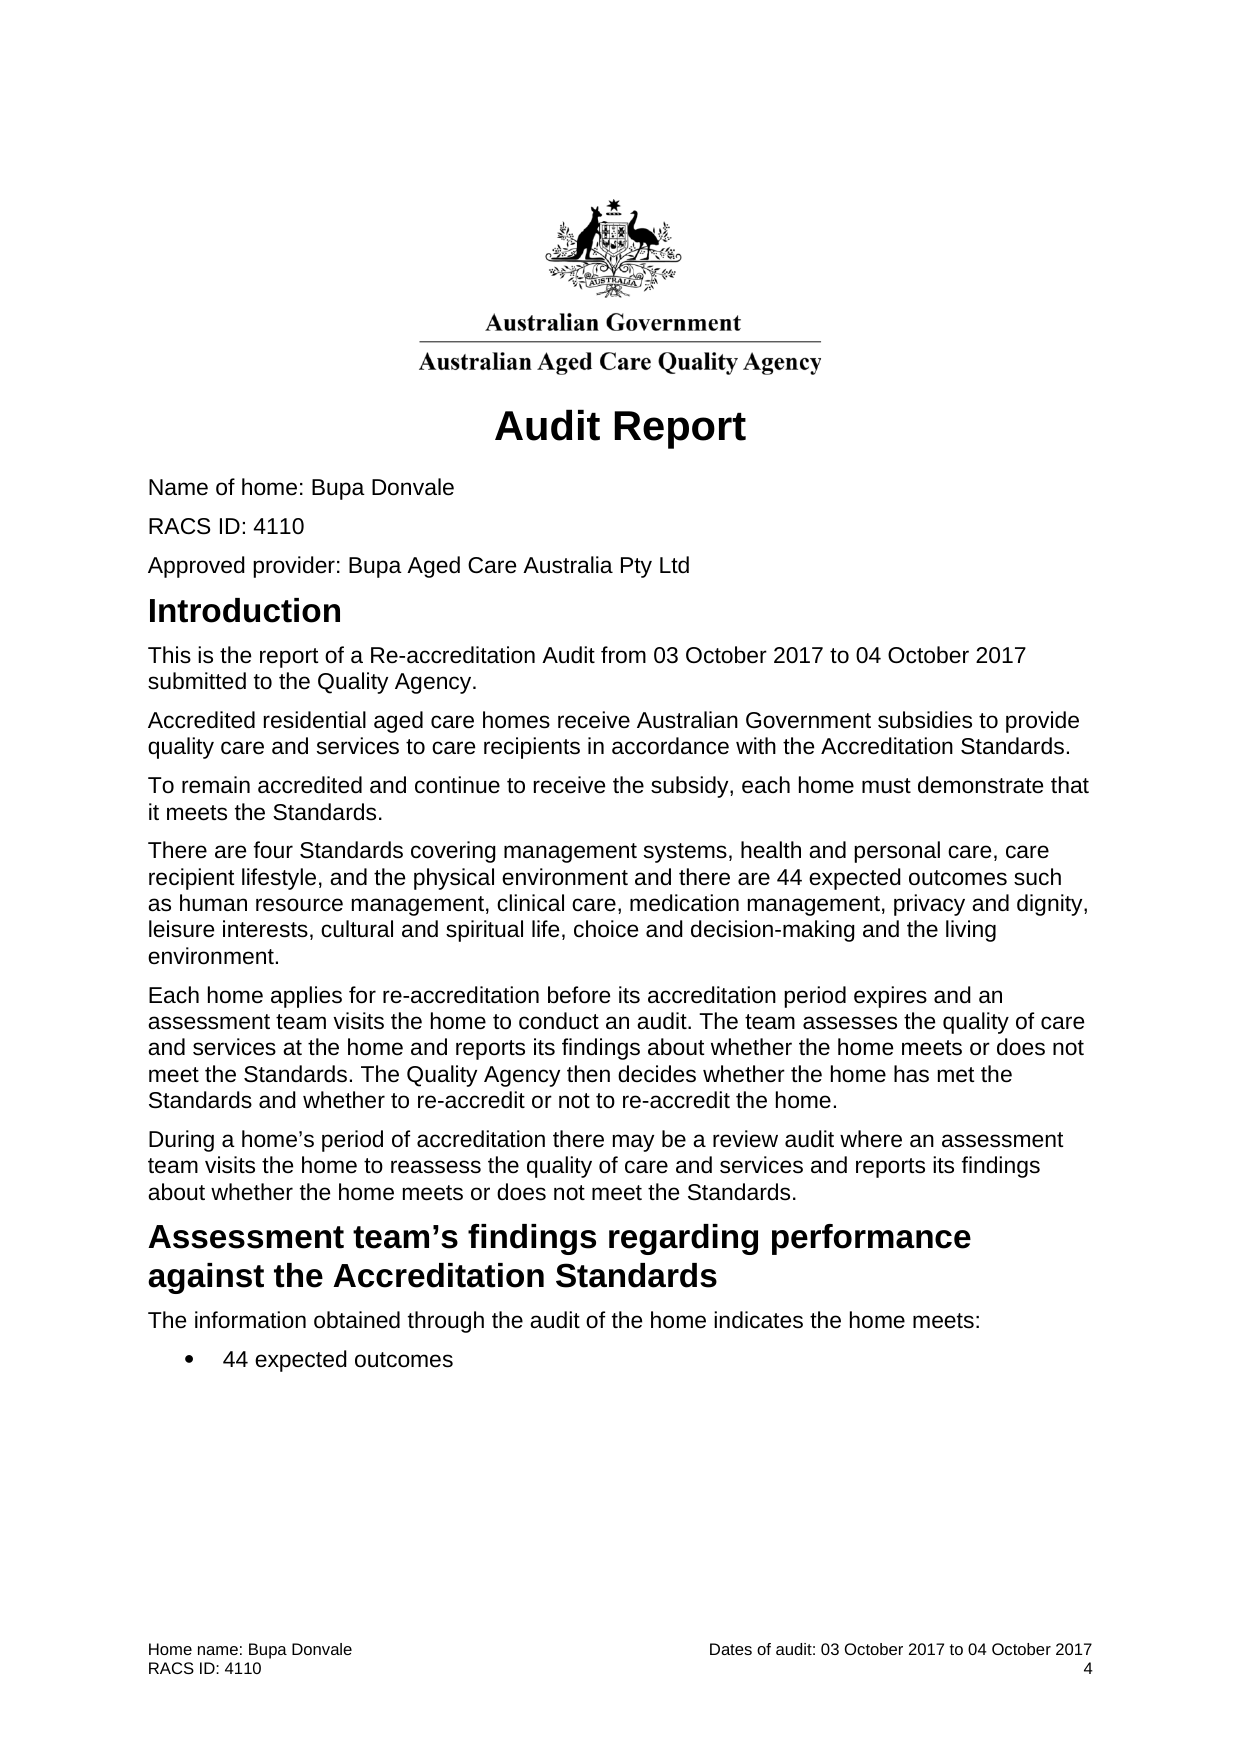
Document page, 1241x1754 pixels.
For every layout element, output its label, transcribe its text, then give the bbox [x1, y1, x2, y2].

picture [418, 199, 822, 377]
text During a home’s period of accreditation there may be a review audit where an assessment team visits the home to reassess the quality of care and services and reports its findings about whether the home meets or does not meet the Standards. [148, 1126, 1092, 1205]
title Audit Report [148, 401, 1092, 449]
text To remain accredited and continue to receive the subsidy, each home must demonstrate that it meets the Standards. [148, 772, 1092, 825]
list 44 expected outcomes [185, 1346, 1092, 1372]
text RACS ID: 4110 [148, 513, 1092, 539]
text This is the report of a Re-accreditation Audit from 03 October 2017 to 04 October 2017 submitted to the Quality Agency. [148, 642, 1092, 694]
subtitle Assessment team’s findings regarding performance against the Accreditation Standards [148, 1217, 1092, 1294]
subtitle Introduction [148, 591, 1092, 629]
text Accredited residential aged care homes receive Australian Government subsidies to provide quality care and services to care recipients in accordance with the Accreditation Standards. [148, 707, 1092, 759]
text Approved provider: Bupa Aged Care Australia Pty Ltd [148, 552, 1092, 578]
text Name of home: Bupa Donvale [148, 474, 1092, 501]
text The information obtained through the audit of the home indicates the home meets: [148, 1307, 1092, 1333]
text There are four Standards covering management systems, health and personal care, care recipient lifestyle, and the physical environment and there are 44 expected outcomes such as human resource management, clinical care, medication management, privacy and dignity, leisure interests, cultural and spiritual life, choice and decision-making and the living environment. [148, 837, 1092, 969]
text Each home applies for re-accreditation before its accreditation period expires and an assessment team visits the home to conduct an audit. The team assesses the quality of care and services at the home and reports its findings about whether the home meets or does not meet the Standards. The Quality Agency then decides whether the home has met the Standards and whether to re-accredit or not to re-accredit the home. [148, 982, 1092, 1113]
